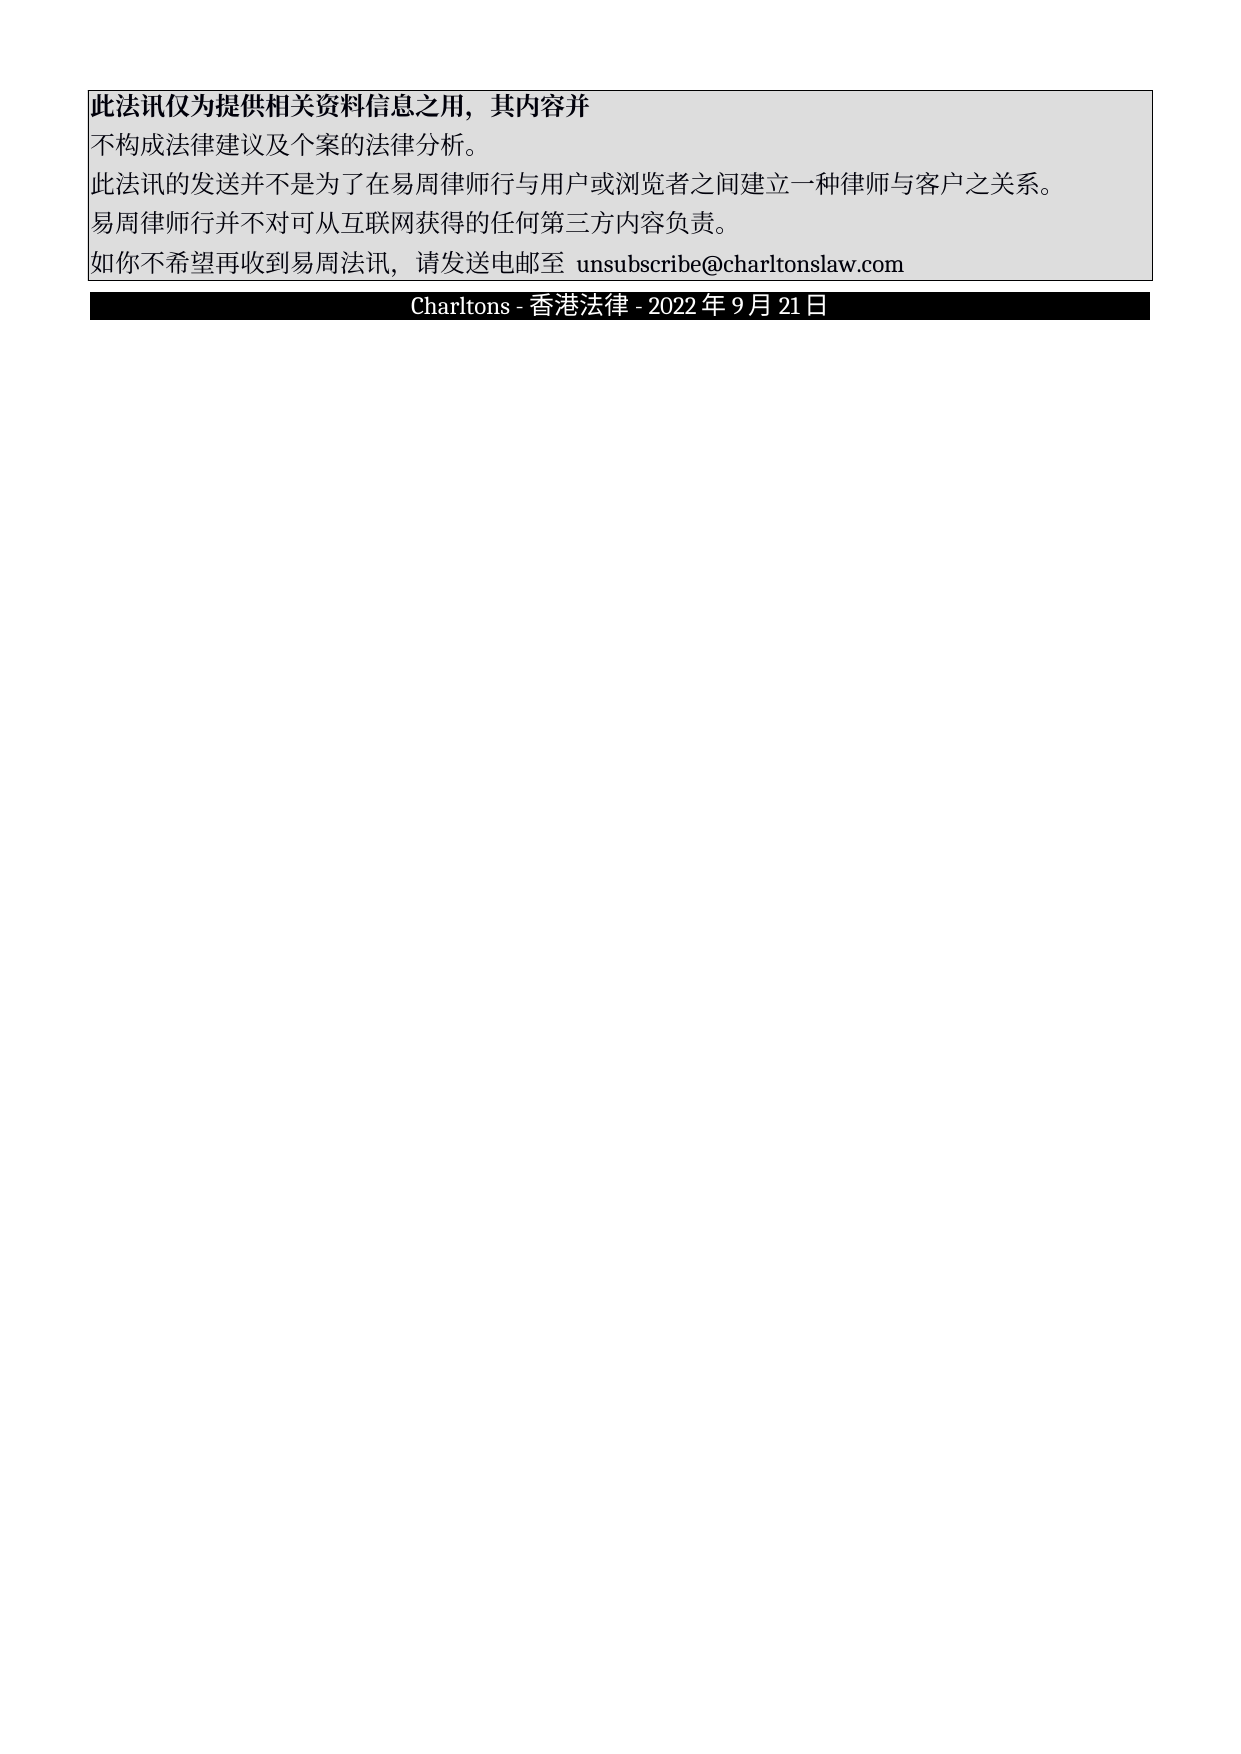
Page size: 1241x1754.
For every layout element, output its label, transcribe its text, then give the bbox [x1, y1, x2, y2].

text Charltons - 香港法律 - 2022年9月21日 [90, 292, 1150, 320]
text 此法讯的发送并不是为了在易周律师行与用户或浏览者之间建立一种律师与客户之关系。 [89, 168, 1152, 200]
text 此法讯仅为提供相关资料信息之用，其内容并 [89, 91, 1152, 121]
text 易周律师行并不对可从互联网获得的任何第三方内容负责。 [89, 208, 1152, 239]
text 如你不希望再收到易周法讯，请发送电邮至 unsubscribe@charltonslaw.com [89, 247, 1152, 280]
text 不构成法律建议及个案的法律分析。 [89, 129, 1152, 161]
